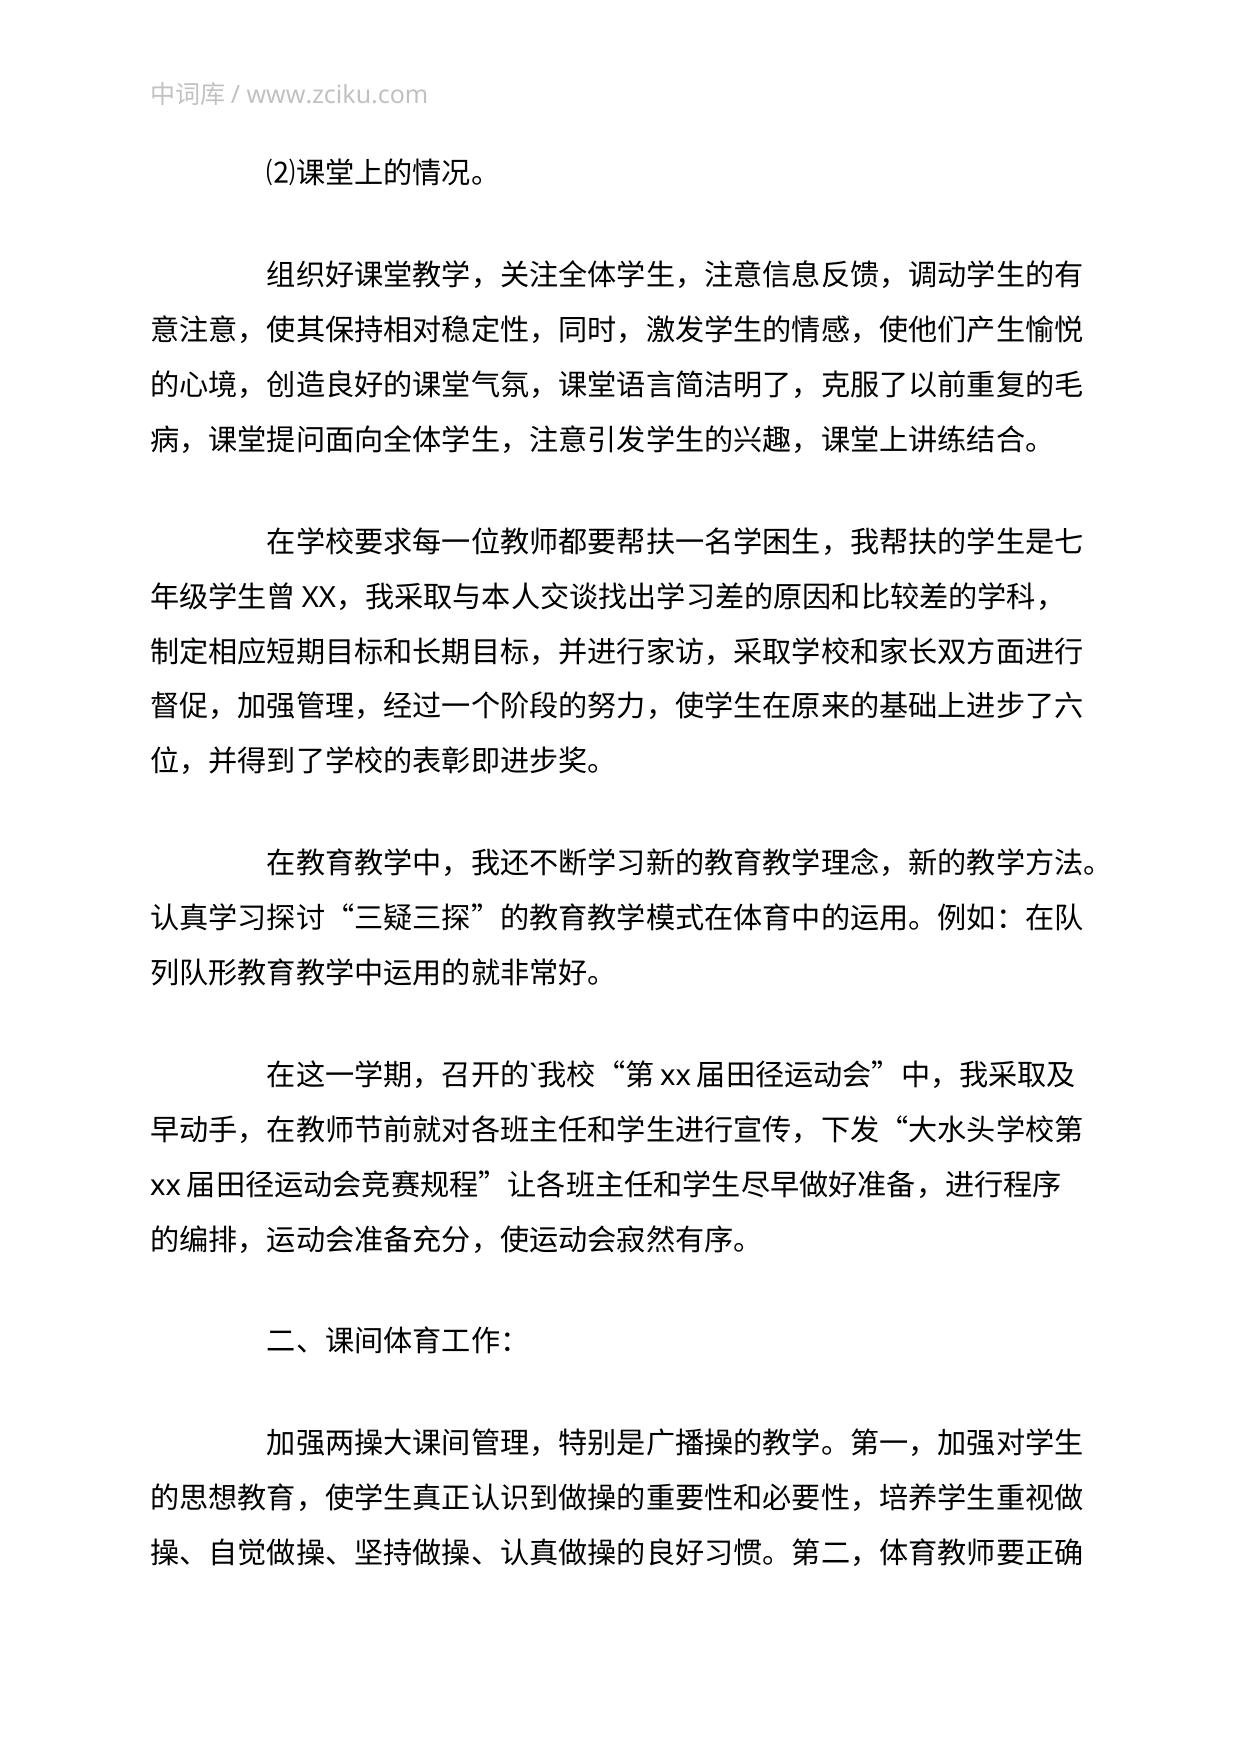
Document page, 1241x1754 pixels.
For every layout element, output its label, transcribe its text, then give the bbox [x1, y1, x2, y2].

text 在学校要求每一位教师都要帮扶一名学困生，我帮扶的学生是七年级学生曾XX，我采取与本人交谈找出学习差的原因和比较差的学科，制定相应短期目标和长期目标，并进行家访，采取学校和家长双方面进行督促，加强管理，经过一个阶段的努力，使学生在原来的基础上进步了六位，并得到了学校的表彰即进步奖。 [150, 518, 1090, 780]
text 组织好课堂教学，关注全体学生，注意信息反馈，调动学生的有意注意，使其保持相对稳定性，同时，激发学生的情感，使他们产生愉悦的心境，创造良好的课堂气氛，课堂语言简洁明了，克服了以前重复的毛病，课堂提问面向全体学生，注意引发学生的兴趣，课堂上讲练结合。 [150, 252, 1090, 459]
text ⑵课堂上的情况。 [150, 150, 1090, 192]
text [150, 1420, 1090, 1572]
text 在教育教学中，我还不断学习新的教育教学理念，新的教学方法。认真学习探讨“三疑三探”的教育教学模式在体育中的运用。例如：在队列队形教育教学中运用的就非常好。 [150, 840, 1090, 992]
text 在这一学期，召开的`我校“第xx届田径运动会”中，我采取及早动手，在教师节前就对各班主任和学生进行宣传，下发“大水头学校第xx届田径运动会竞赛规程”让各班主任和学生尽早做好准备，进行程序的编排，运动会准备充分，使运动会寂然有序。 [150, 1051, 1090, 1258]
text 二、课间体育工作： [150, 1318, 1090, 1360]
